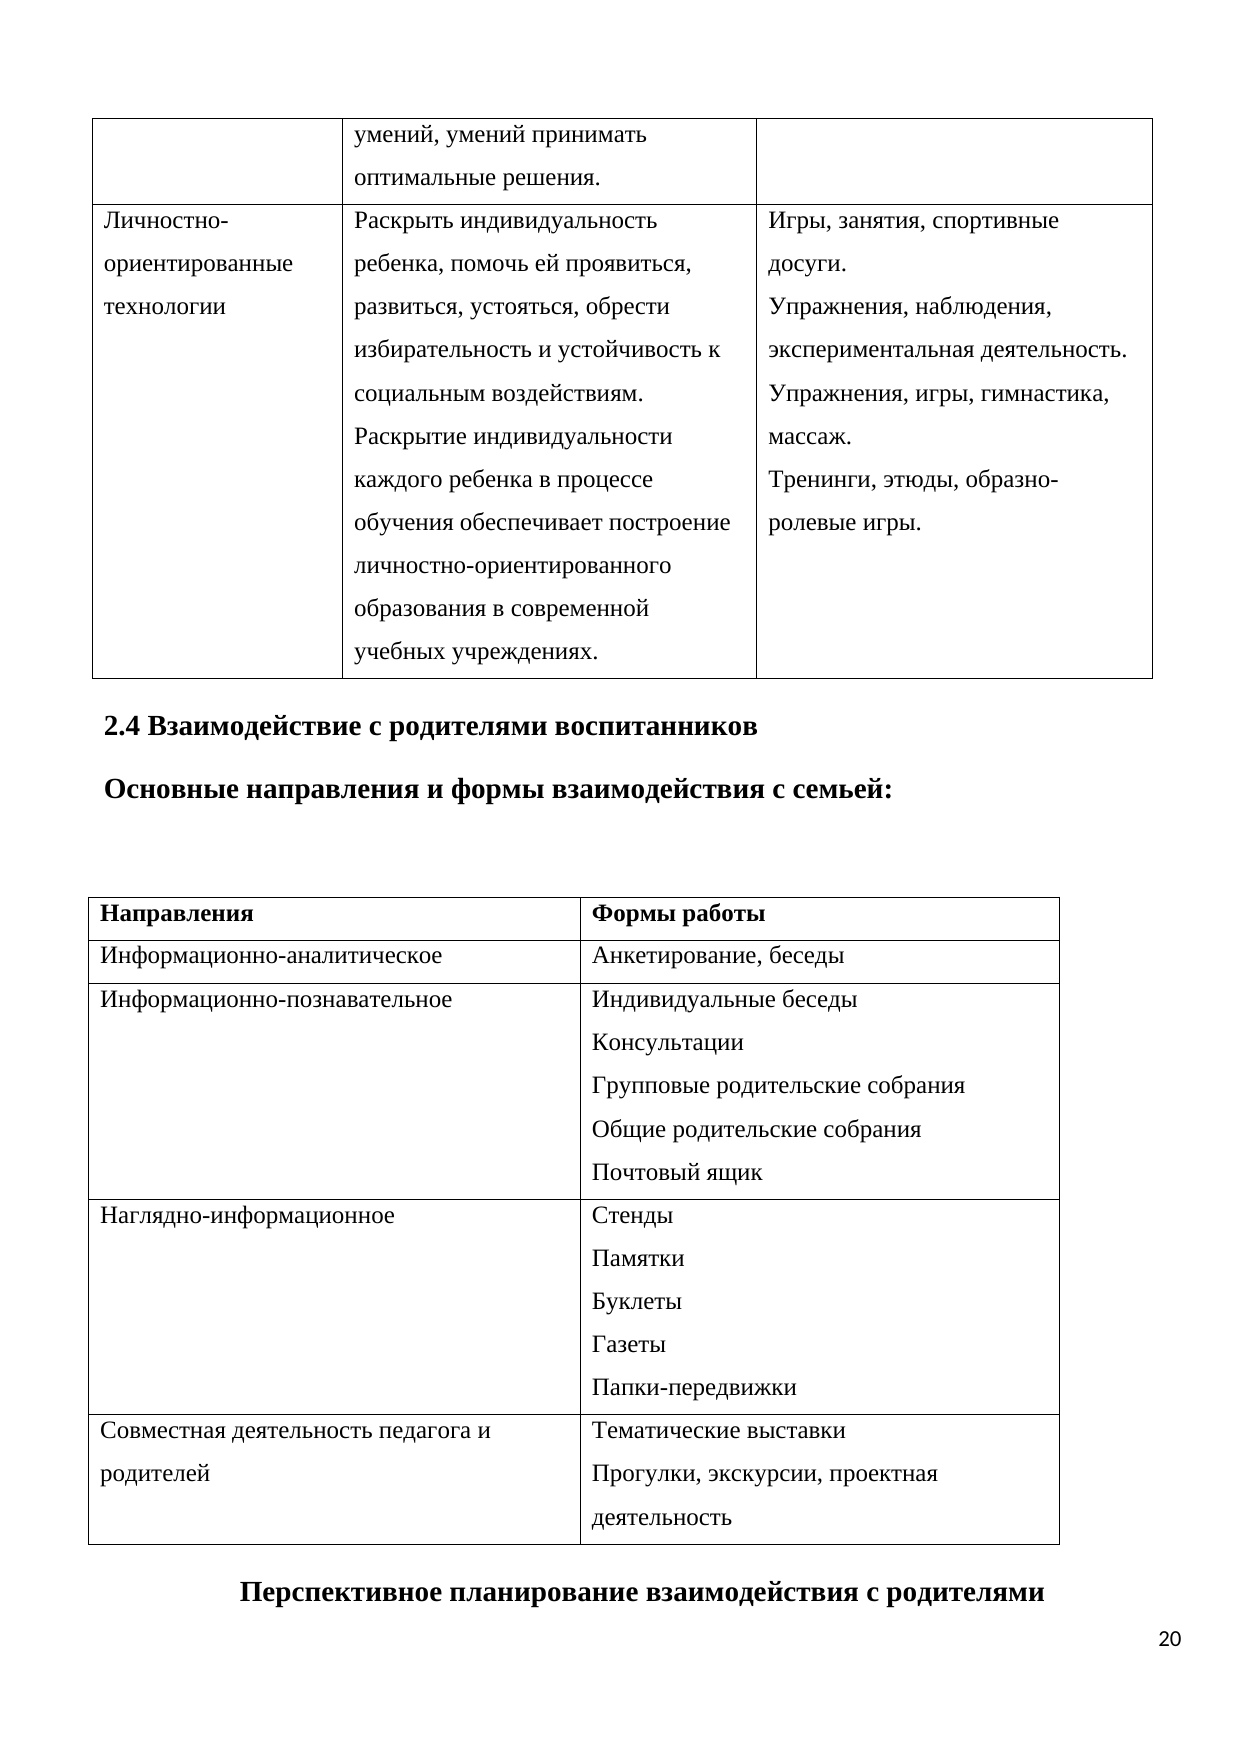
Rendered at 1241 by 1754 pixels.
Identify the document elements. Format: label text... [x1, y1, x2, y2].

table_cell Индивидуальные беседы Консультации Групповые родительские собрания Общие родительские собрания Почтовый ящик [581, 984, 1059, 1199]
table_cell Личностно-ориентированные технологии [93, 205, 342, 678]
table_cell Игры, занятия, спортивные досуги. Упражнения, наблюдения, экспериментальная деятельность. Упражнения, игры, гимнастика, массаж. Тренинги, этюды, образно-ролевые игры. [757, 205, 1152, 678]
table_header Формы работы [581, 898, 1059, 939]
text Перспективное планирование взаимодействия с родителями [103, 1574, 1181, 1607]
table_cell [343, 119, 756, 204]
table_cell Стенды Памятки Буклеты Газеты Папки-передвижки [581, 1200, 1059, 1414]
table_cell Наглядно-информационное [89, 1200, 580, 1414]
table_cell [93, 119, 342, 204]
text 2.4 Взаимодействие с родителями воспитанников [103, 708, 1181, 742]
table_header Направления [89, 898, 580, 939]
table_cell Совместная деятельность педагога и родителей [89, 1415, 580, 1543]
text Основные направления и формы взаимодействия с семьей: [103, 771, 1181, 805]
table_cell Информационно-познавательное [89, 984, 580, 1199]
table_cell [757, 119, 1152, 204]
table_cell Тематические выставки Прогулки, экскурсии, проектная деятельность [581, 1415, 1059, 1543]
table_cell Анкетирование, беседы [581, 941, 1059, 983]
table_cell Информационно-аналитическое [89, 941, 580, 983]
table_cell Раскрыть индивидуальность ребенка, помочь ей проявиться, развиться, устояться, обрести избирательность и устойчивость к социальным воздействиям. Раскрытие индивидуальности каждого ребенка в процессе обучения обеспечивает построение личностно-ориентированного образования в современной учебных учреждениях. [343, 205, 756, 678]
